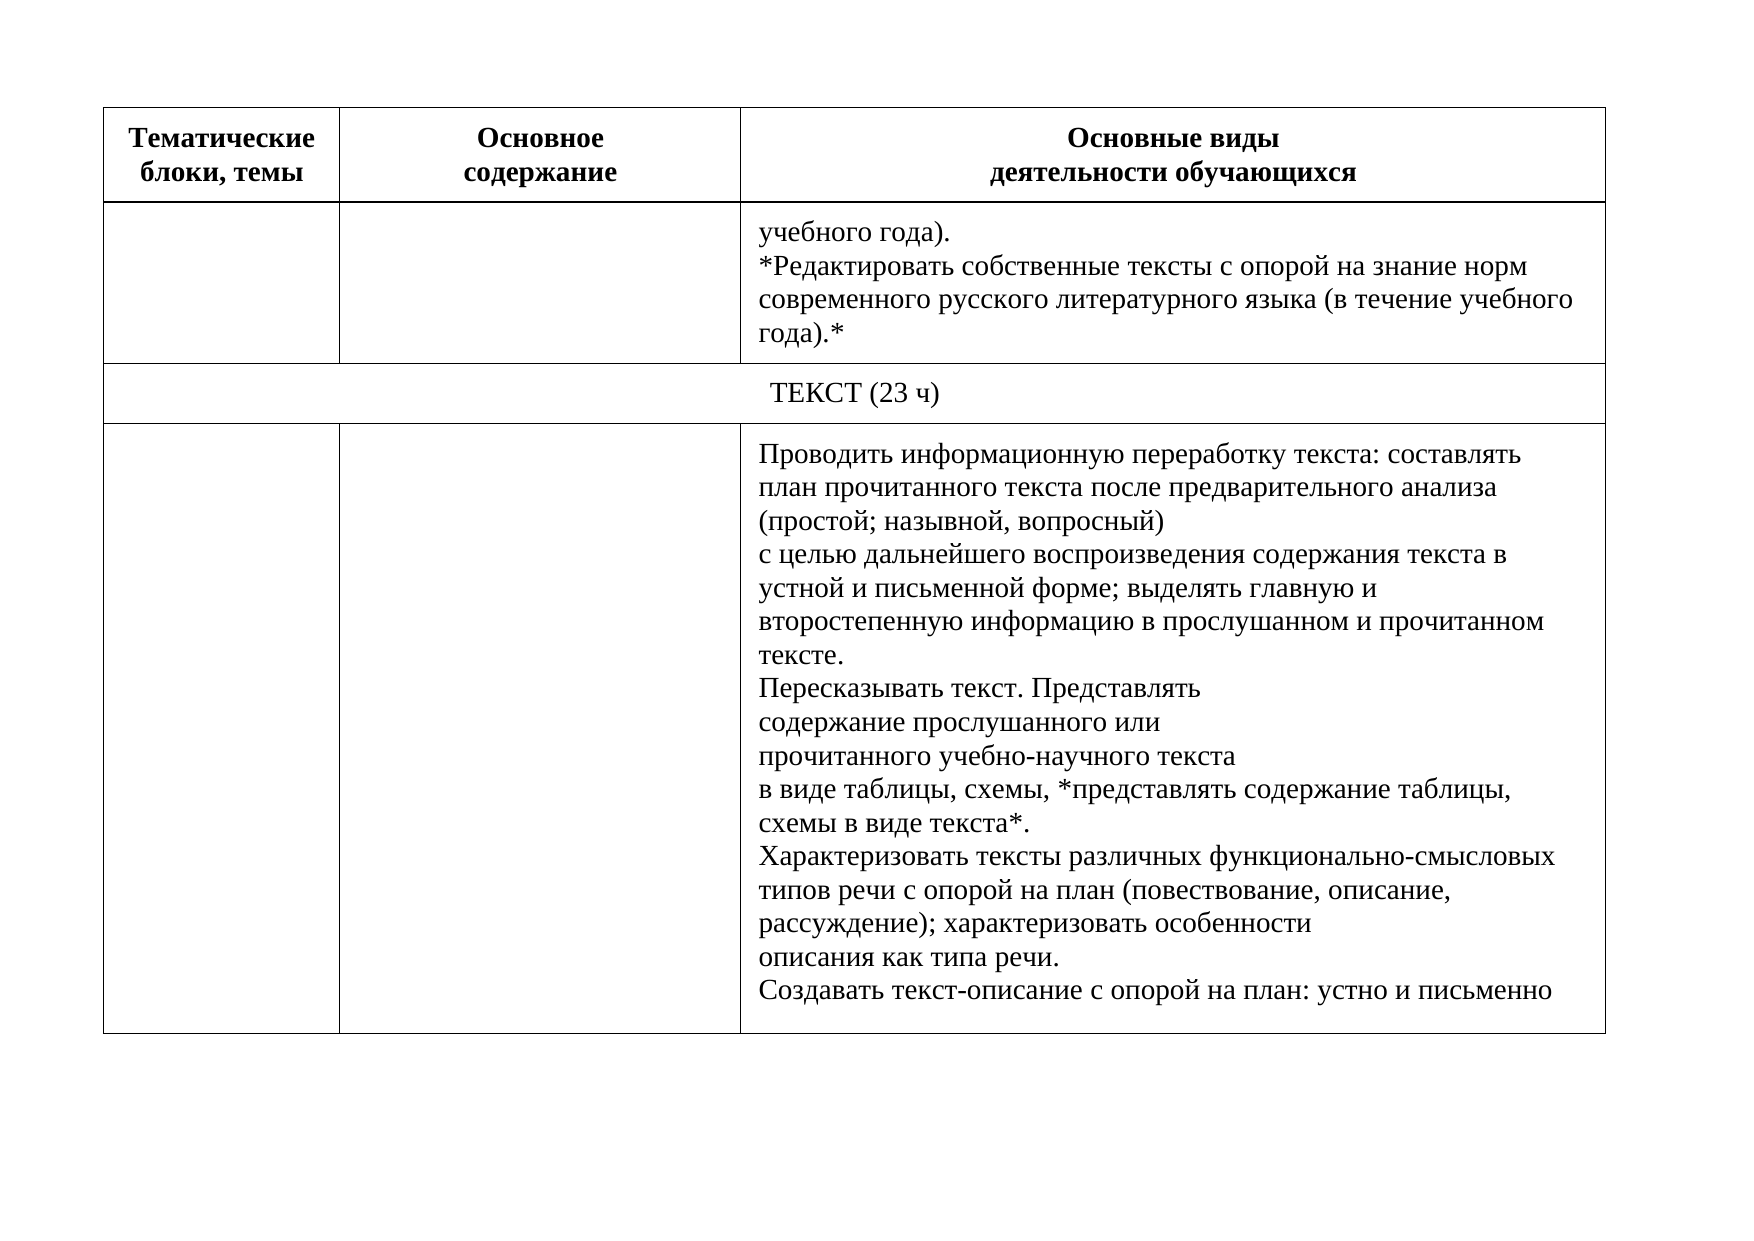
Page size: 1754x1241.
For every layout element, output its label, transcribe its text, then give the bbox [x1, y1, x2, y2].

table_header Основные виды деятельности обучающихся [741, 108, 1605, 201]
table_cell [741, 424, 1605, 1032]
table_cell [340, 424, 740, 1032]
table_cell [104, 424, 339, 1032]
table_cell [104, 203, 339, 362]
table_header Тематические блоки, темы [104, 108, 339, 201]
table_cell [340, 203, 740, 362]
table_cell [741, 203, 1605, 362]
table_header Основное содержание [340, 108, 740, 201]
table_cell ТЕКСТ (23 ч) [104, 364, 1605, 423]
